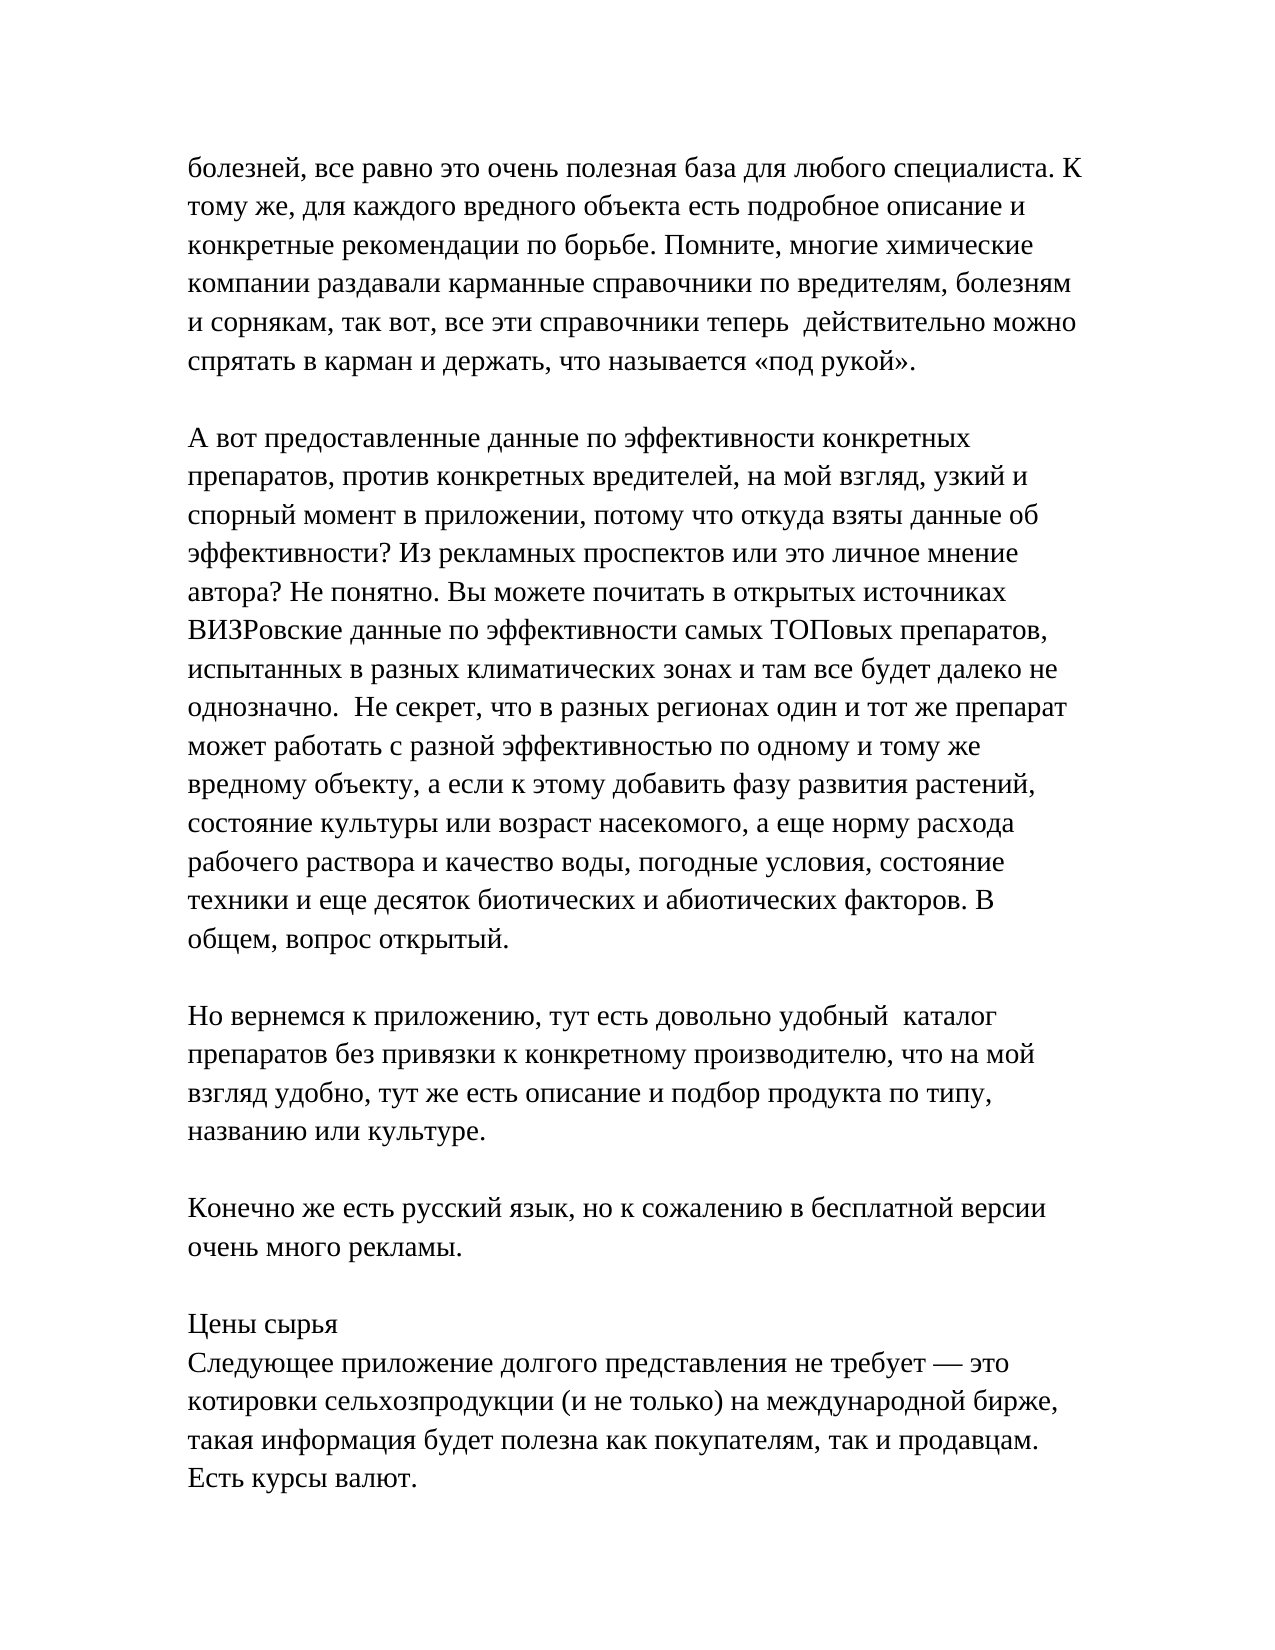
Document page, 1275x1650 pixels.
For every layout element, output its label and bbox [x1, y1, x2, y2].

text [187, 150, 1087, 1494]
